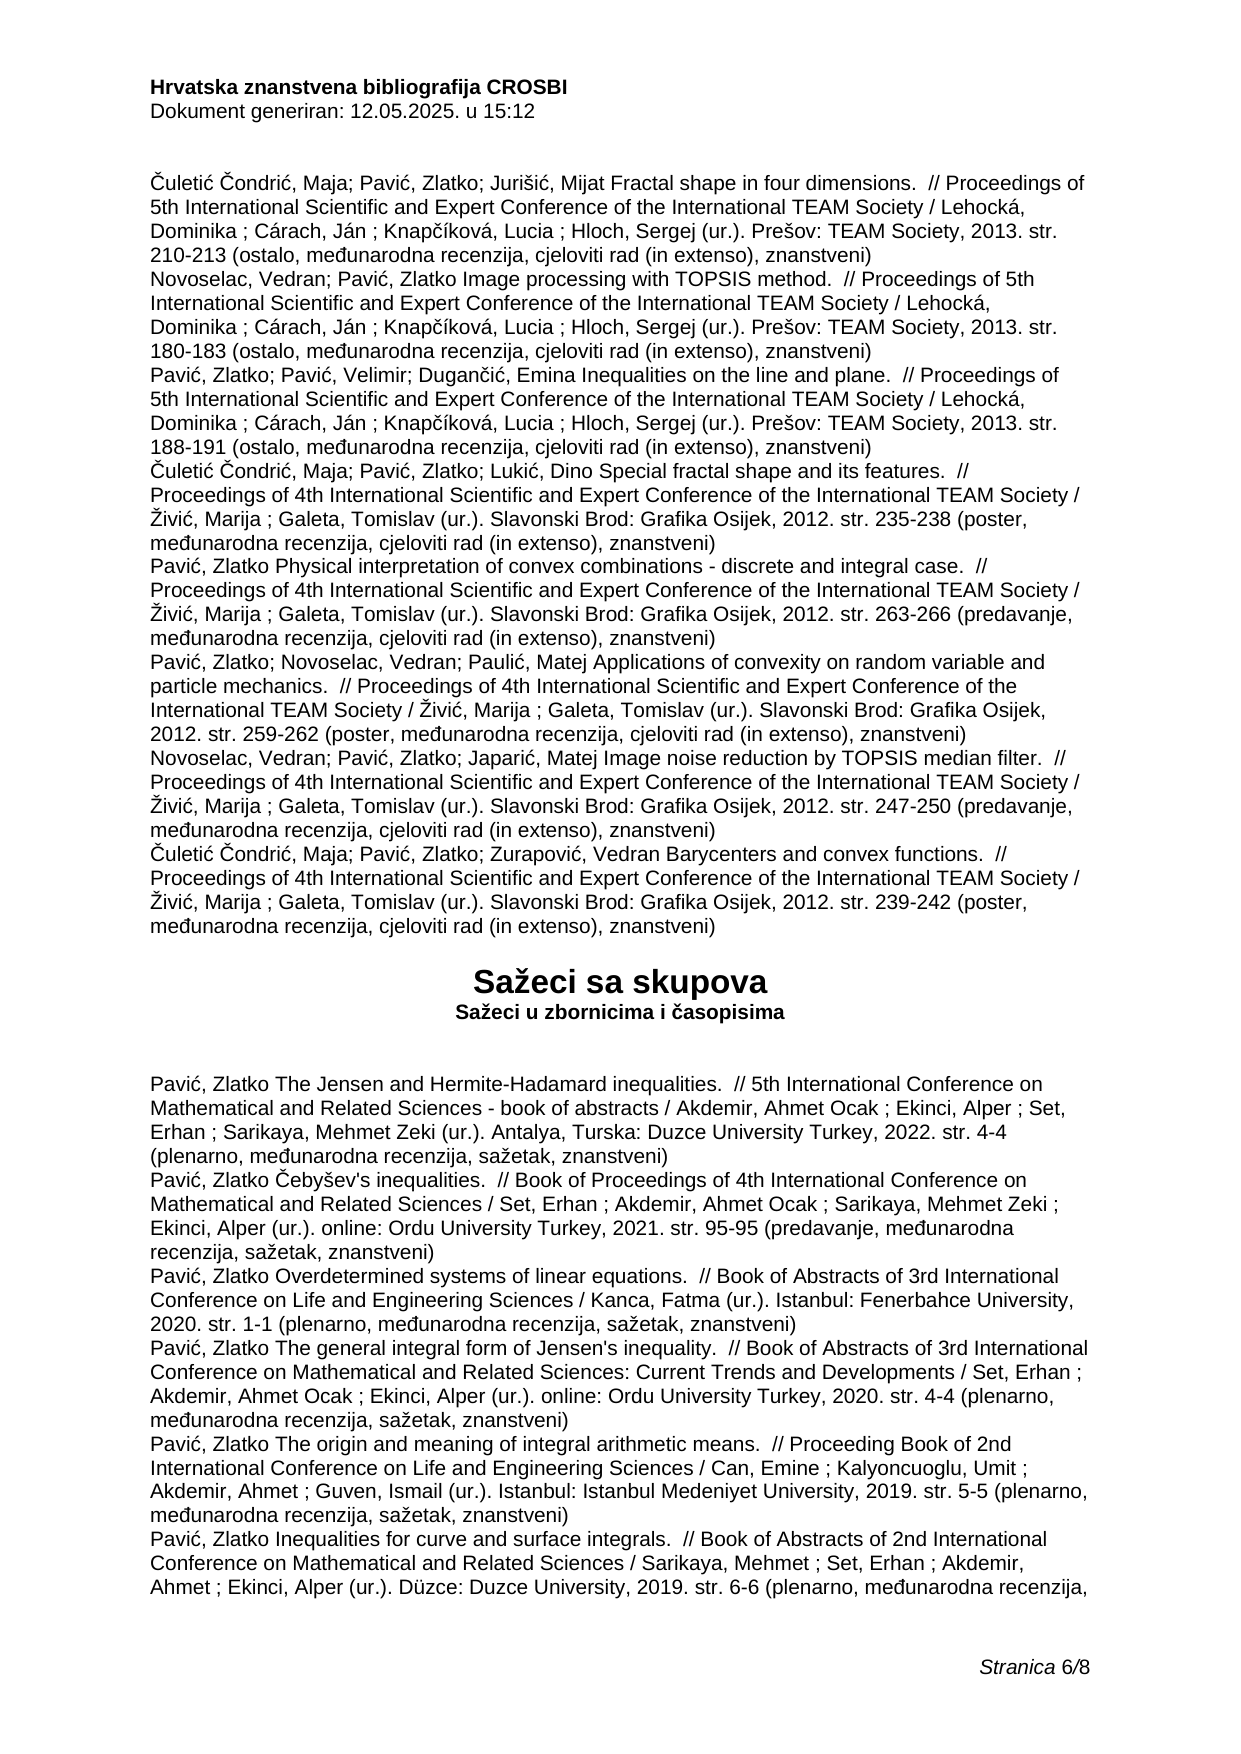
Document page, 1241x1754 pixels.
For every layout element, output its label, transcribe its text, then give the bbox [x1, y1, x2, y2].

text Pavić, Zlatko [150, 1168, 1090, 1264]
text Novoselac, Vedran; Pavić, Zlatko; Japarić, Matej [150, 746, 1090, 842]
text Pavić, Zlatko [150, 1336, 1090, 1431]
text Novoselac, Vedran; Pavić, Zlatko [150, 267, 1090, 363]
text Pavić, Zlatko [150, 1072, 1090, 1168]
text Pavić, Zlatko; Pavić, Velimir; Dugančić, Emina [150, 363, 1090, 458]
subtitle Sažeci u zbornicima i časopisima [150, 1000, 1090, 1024]
text Čuletić Čondrić, Maja; Pavić, Zlatko; Jurišić, Mijat [150, 171, 1090, 267]
text Čuletić Čondrić, Maja; Pavić, Zlatko; Zurapović, Vedran [150, 842, 1090, 938]
text Pavić, Zlatko [150, 1431, 1090, 1527]
text Pavić, Zlatko [150, 554, 1090, 650]
text Čuletić Čondrić, Maja; Pavić, Zlatko; Lukić, Dino [150, 458, 1090, 554]
text Pavić, Zlatko [150, 1527, 1090, 1599]
text Pavić, Zlatko; Novoselac, Vedran; Paulić, Matej [150, 650, 1090, 746]
subtitle Sažeci sa skupova [150, 962, 1090, 1000]
text Pavić, Zlatko [150, 1264, 1090, 1336]
